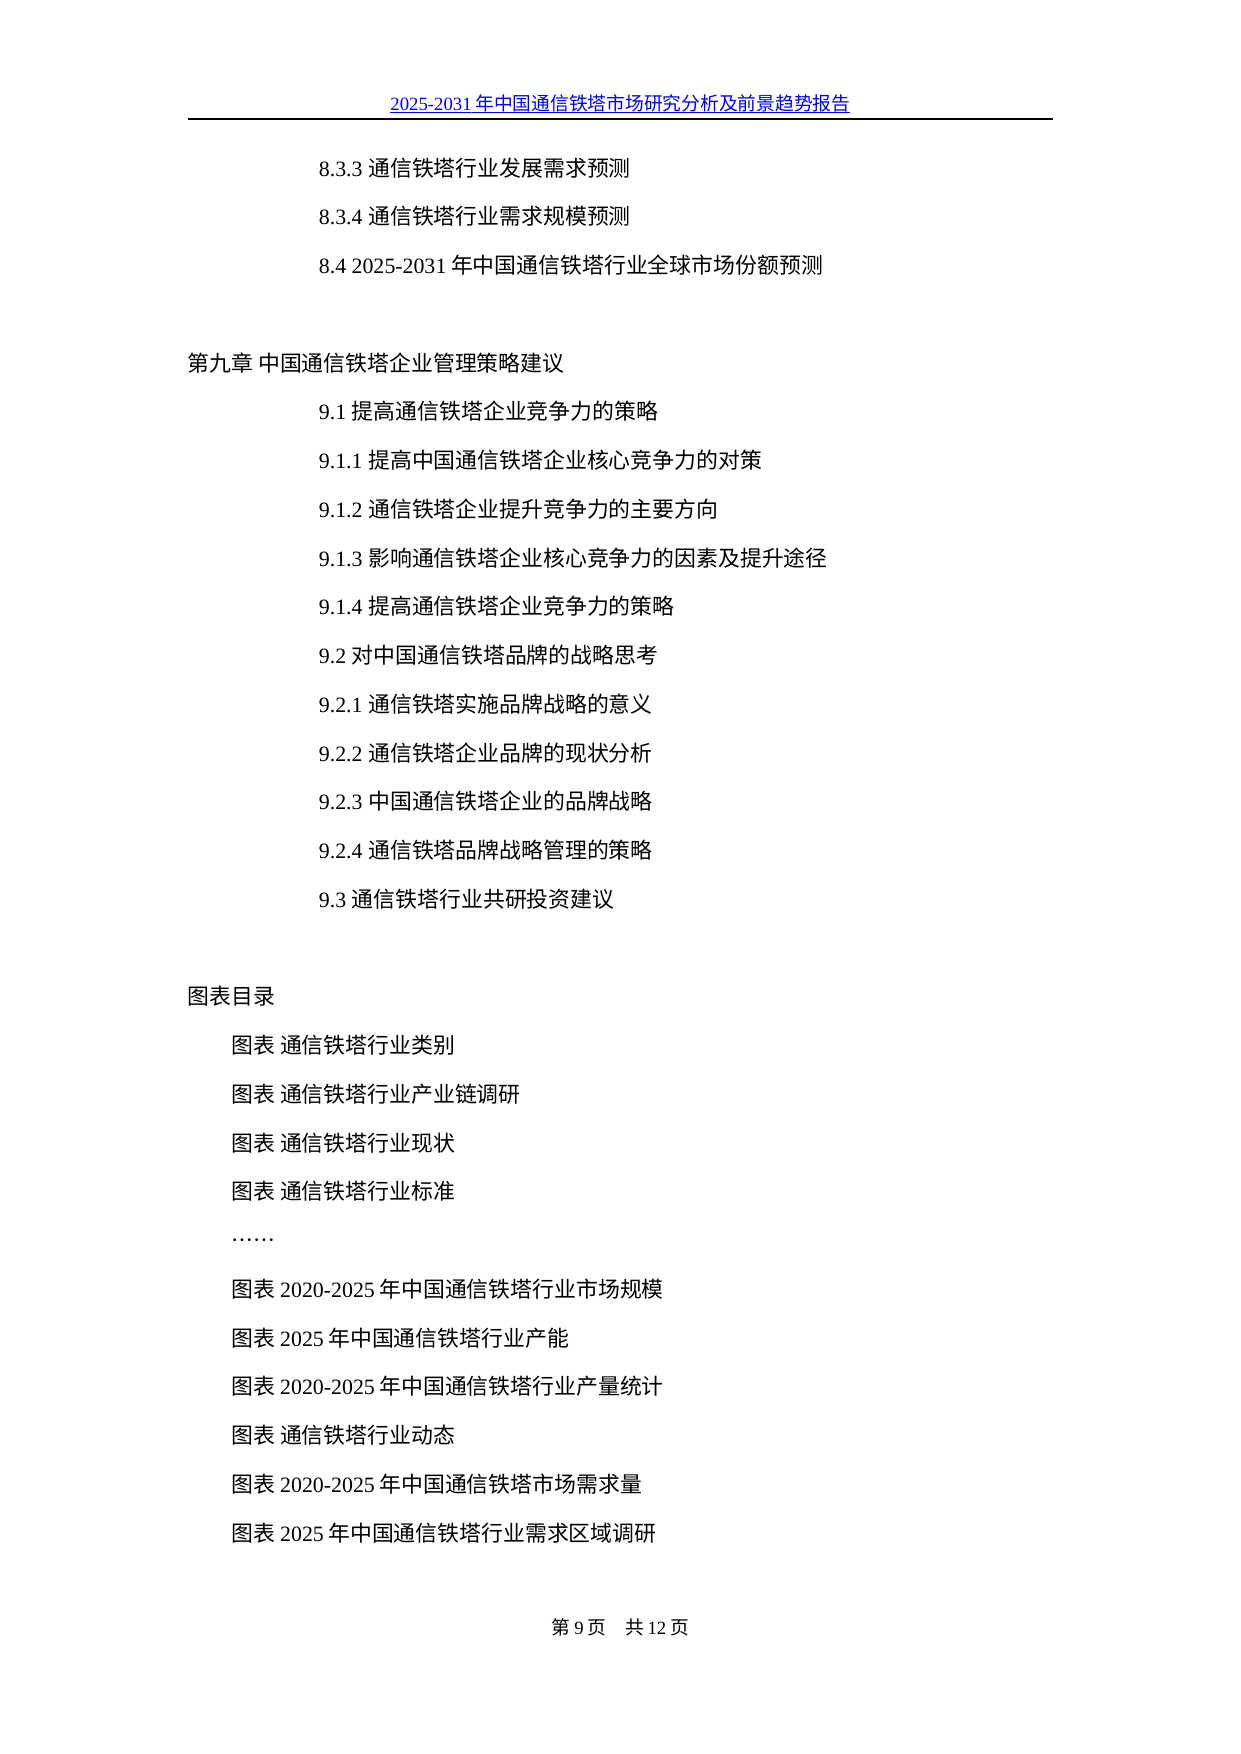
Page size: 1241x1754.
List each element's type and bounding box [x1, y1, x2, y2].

text [187, 150, 1053, 1548]
